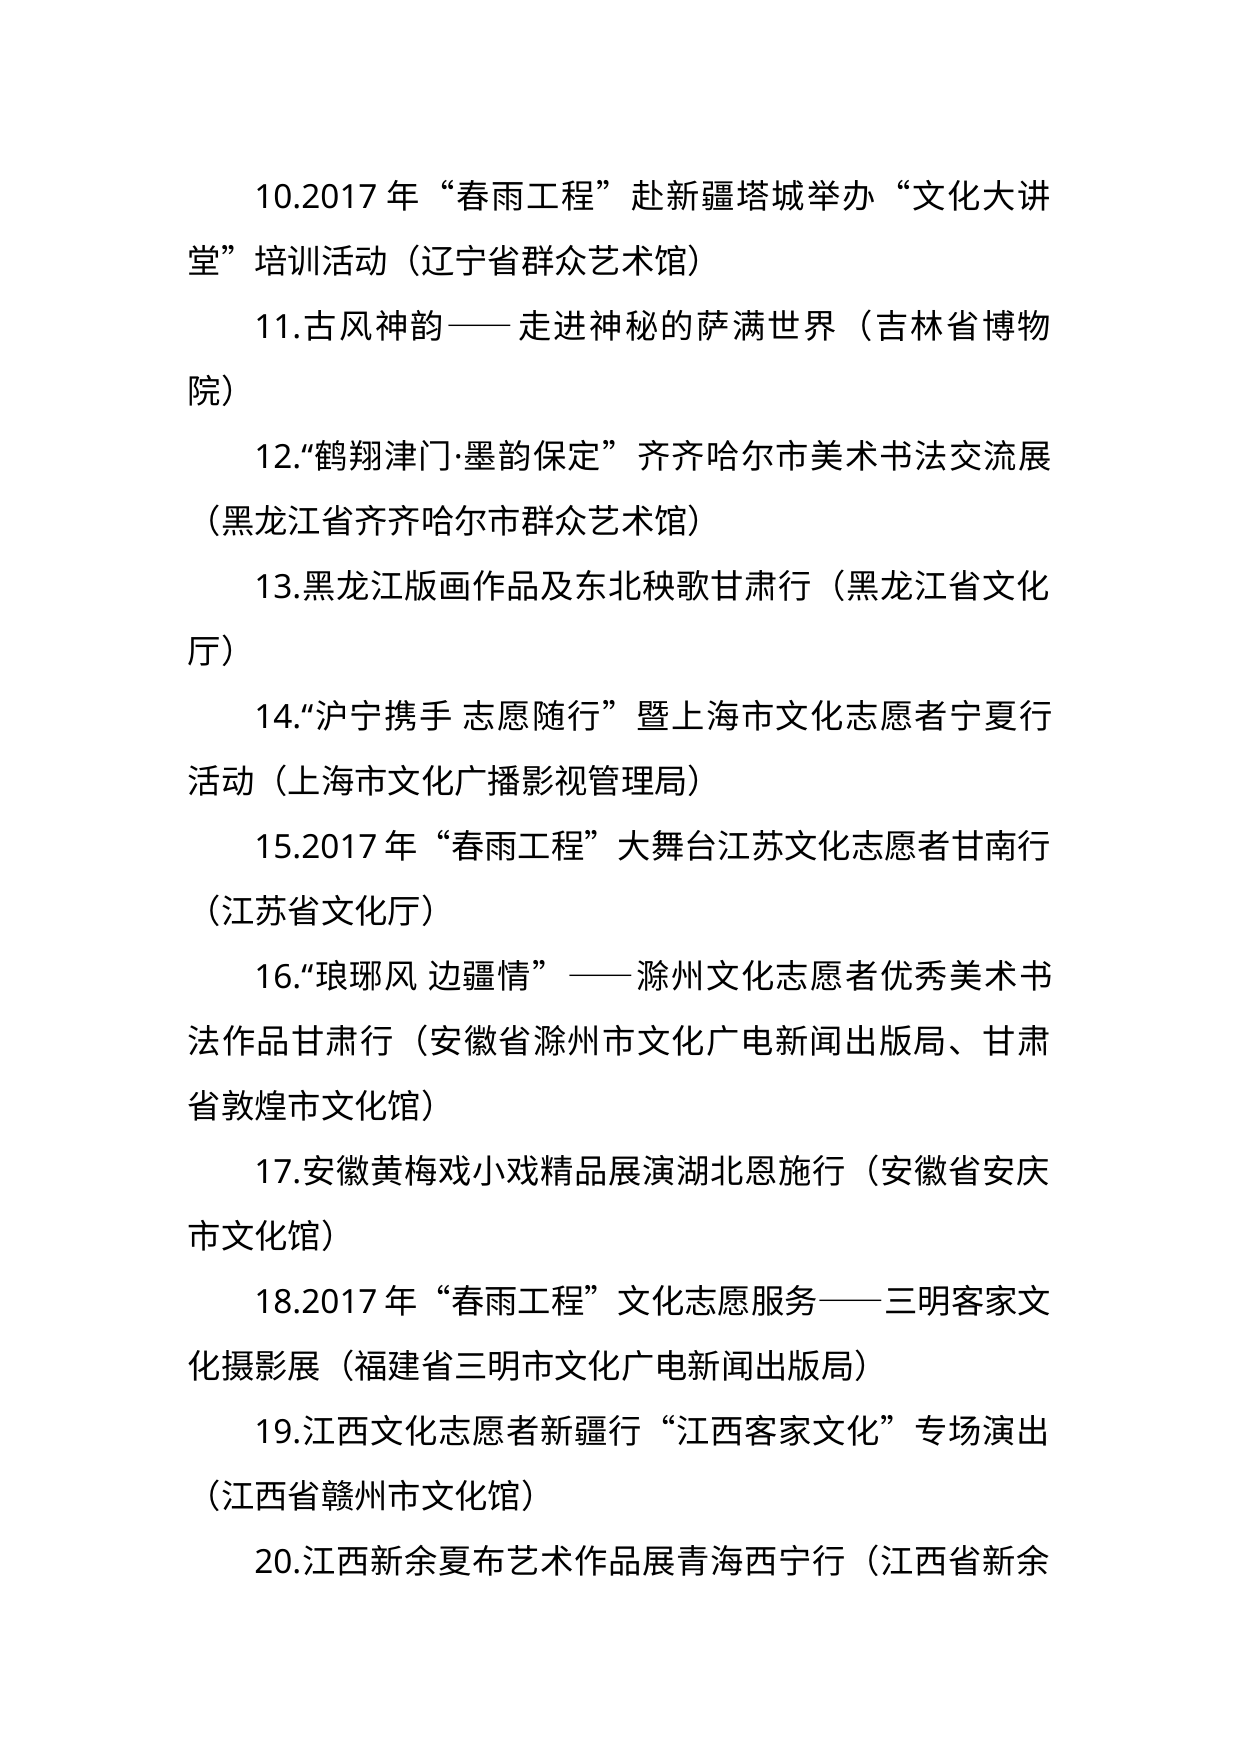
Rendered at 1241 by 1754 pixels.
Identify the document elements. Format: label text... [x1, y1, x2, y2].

text 18.2017年“春雨工程”文化志愿服务——三明客家文化摄影展（福建省三明市文化广电新闻出版局） [187, 1267, 1053, 1397]
text 17.安徽黄梅戏小戏精品展演湖北恩施行（安徽省安庆市文化馆） [187, 1137, 1053, 1267]
text 11.古风神韵——走进神秘的萨满世界（吉林省博物院） [187, 292, 1053, 422]
text 15.2017年“春雨工程”大舞台江苏文化志愿者甘南行（江苏省文化厅） [187, 812, 1053, 942]
text 12.“鹤翔津门·墨韵保定”齐齐哈尔市美术书法交流展（黑龙江省齐齐哈尔市群众艺术馆） [187, 422, 1053, 552]
list “琅琊风 边疆情”——滁州文化志愿者优秀美术书法作品甘肃行（安徽省滁州市文化广电新闻出版局、甘肃省敦煌市文化馆） [187, 942, 1053, 1137]
text 10.2017年“春雨工程”赴新疆塔城举办“文化大讲堂”培训活动（辽宁省群众艺术馆） [187, 162, 1053, 292]
text 14.“沪宁携手 志愿随行”暨上海市文化志愿者宁夏行活动（上海市文化广播影视管理局） [187, 682, 1053, 812]
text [187, 1527, 1053, 1592]
text 19.江西文化志愿者新疆行“江西客家文化”专场演出（江西省赣州市文化馆） [187, 1397, 1053, 1527]
text 13.黑龙江版画作品及东北秧歌甘肃行（黑龙江省文化厅） [187, 552, 1053, 682]
